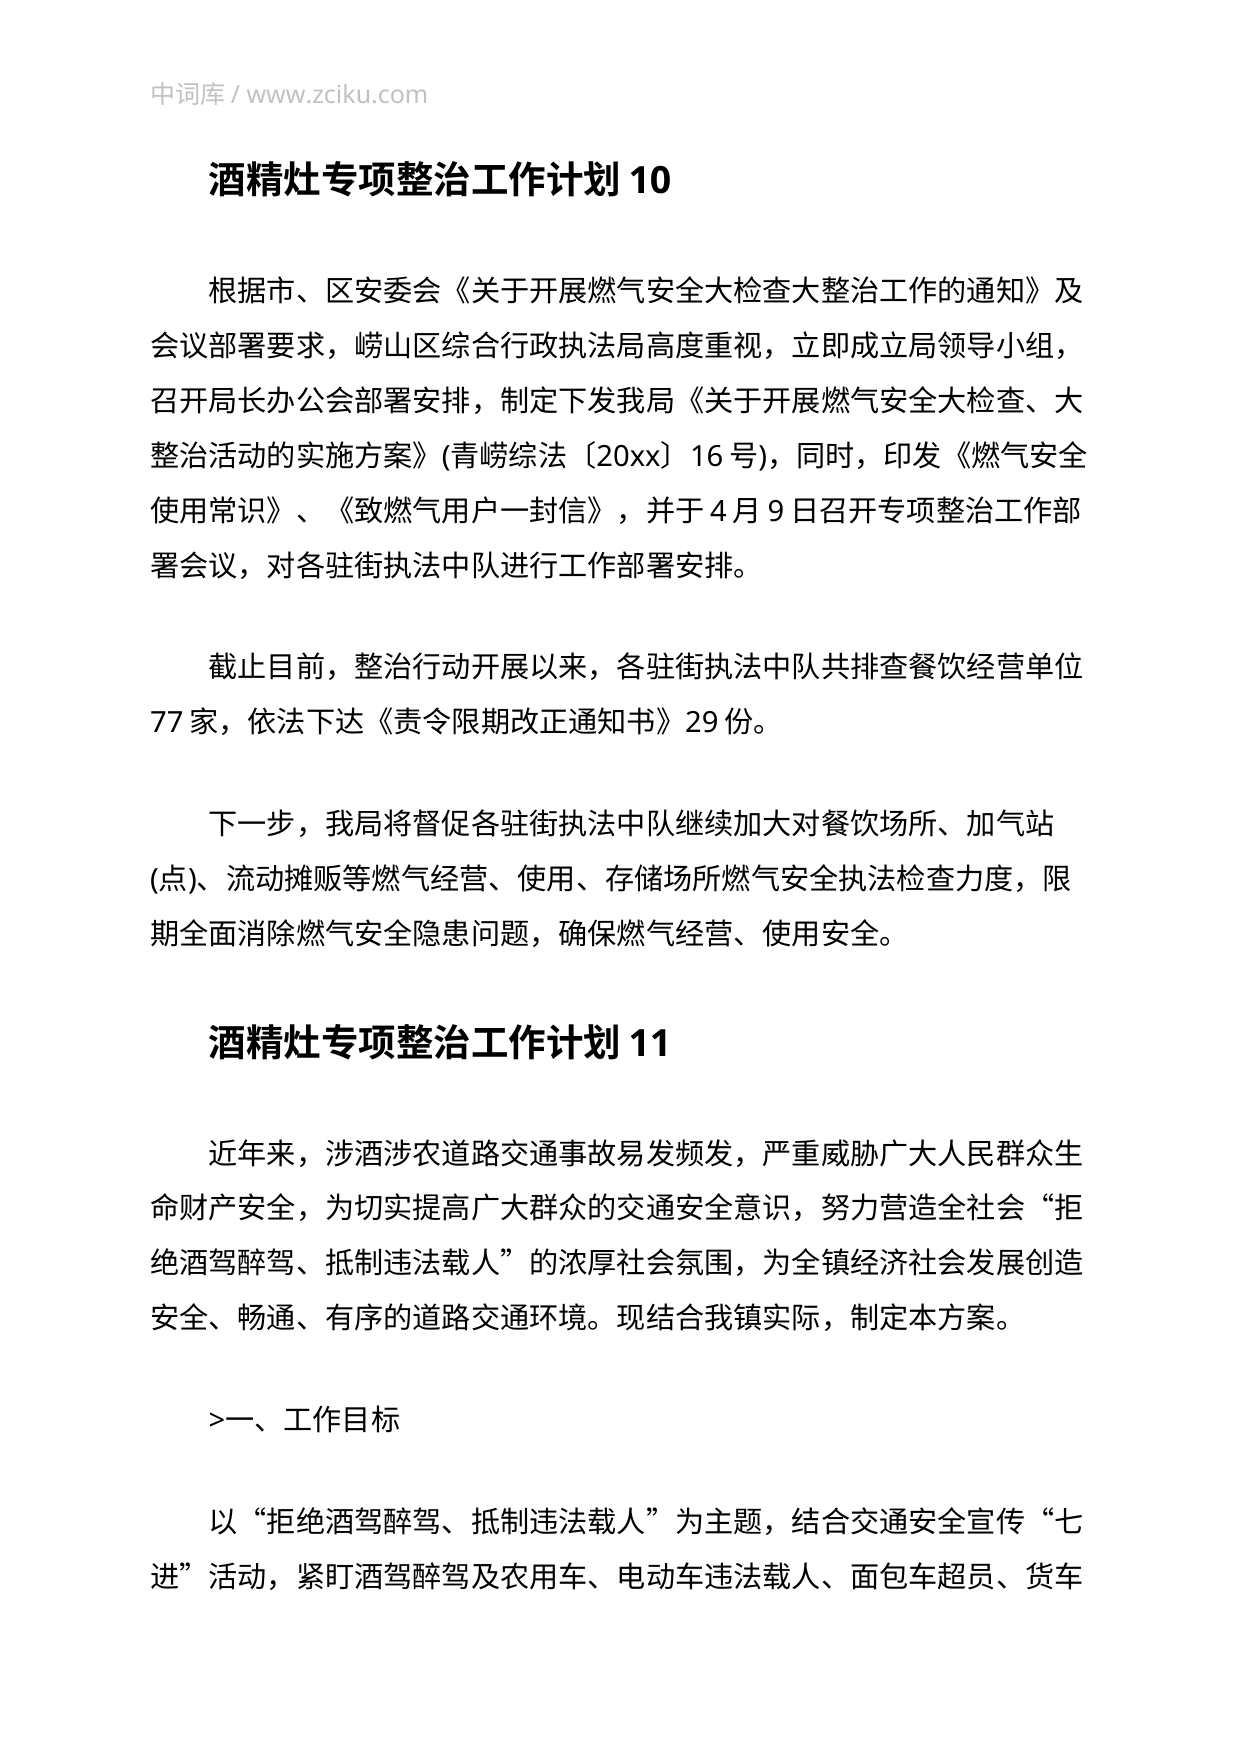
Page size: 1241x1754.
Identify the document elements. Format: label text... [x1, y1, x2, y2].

text 近年来，涉酒涉农道路交通事故易发频发，严重威胁广大人民群众生命财产安全，为切实提高广大群众的交通安全意识，努力营造全社会“拒绝酒驾醉驾、抵制违法载人”的浓厚社会氛围，为全镇经济社会发展创造安全、畅通、有序的道路交通环境。现结合我镇实际，制定本方案。 [150, 1130, 1090, 1337]
text 截止目前，整治行动开展以来，各驻街执法中队共排查餐饮经营单位77家，依法下达《责令限期改正通知书》29份。 [150, 644, 1090, 741]
text 根据市、区安委会《关于开展燃气安全大检查大整治工作的通知》及会议部署要求，崂山区综合行政执法局高度重视，立即成立局领导小组，召开局长办公会部署安排，制定下发我局《关于开展燃气安全大检查、大整治活动的实施方案》(青崂综法〔20xx〕16号)，同时，印发《燃气安全使用常识》、《致燃气用户一封信》，并于4月9日召开专项整治工作部署会议，对各驻街执法中队进行工作部署安排。 [150, 268, 1090, 584]
text 下一步，我局将督促各驻街执法中队继续加大对餐饮场所、加气站(点)、流动摊贩等燃气经营、使用、存储场所燃气安全执法检查力度，限期全面消除燃气安全隐患问题，确保燃气经营、使用安全。 [150, 801, 1090, 953]
text 酒精灶专项整治工作计划10 [150, 150, 1090, 204]
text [150, 1499, 1090, 1596]
text 酒精灶专项整治工作计划11 [150, 1013, 1090, 1067]
text >一、工作目标 [150, 1397, 1090, 1439]
